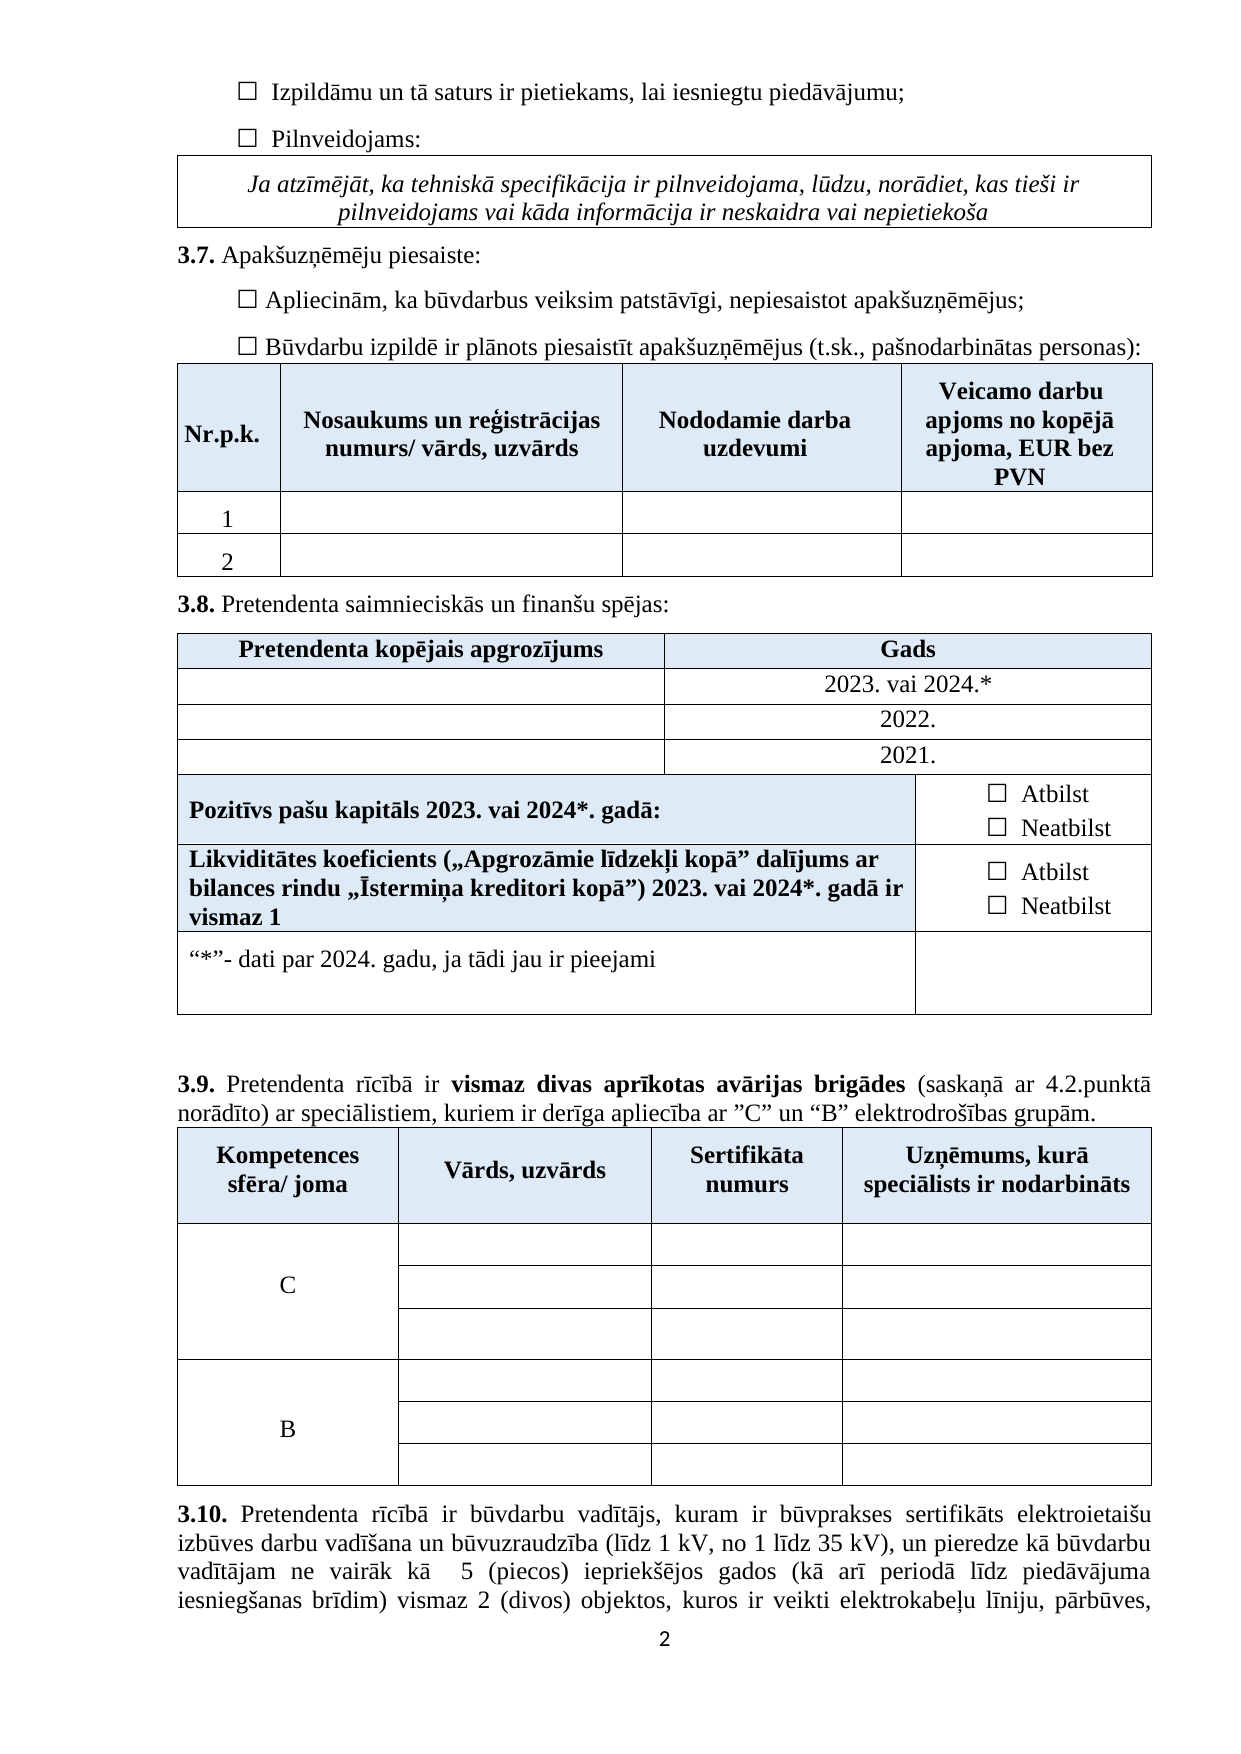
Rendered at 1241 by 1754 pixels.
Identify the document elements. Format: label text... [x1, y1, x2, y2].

text 3.7. Apakšuzņēmēju piesaiste: [177, 241, 1152, 269]
table_cell 2023. vai 2024.* [665, 669, 1151, 703]
table_cell [399, 1266, 651, 1308]
table_cell [902, 534, 1152, 576]
text Pilnveidojams: [177, 120, 1152, 154]
table_cell [281, 492, 622, 533]
table_header Nr.p.k. [178, 364, 280, 491]
table_cell “*”- dati par 2024. gadu, ja tādi jau ir pieejami [178, 932, 915, 1014]
table_cell [178, 705, 664, 739]
table_cell [399, 1224, 651, 1265]
table_cell [281, 534, 622, 576]
table_cell [399, 1360, 651, 1401]
table_cell [902, 492, 1152, 533]
table_header Nododamie darba uzdevumi [623, 364, 901, 491]
table_cell [652, 1266, 842, 1308]
table_cell [843, 1224, 1151, 1265]
table_cell [916, 932, 1151, 1014]
table_cell Likviditātes koeficients („Apgrozāmie līdzekļi kopā” dalījums ar bilances rindu „Īstermiņa kreditori kopā”) 2023. vai 2024*. gadā ir vismaz 1 [178, 845, 915, 931]
table_cell [652, 1402, 842, 1443]
table_cell [843, 1402, 1151, 1443]
table_cell B [178, 1360, 398, 1485]
table_cell [178, 669, 664, 703]
table_cell 2022. [665, 705, 1151, 739]
text Būvdarbu izpildē ir plānots piesaistīt apakšuzņēmējus (t.sk., pašnodarbinātas personas): [177, 328, 1152, 362]
table_cell [652, 1224, 842, 1265]
text Apliecinām, ka būvdarbus veiksim patstāvīgi, nepiesaistot apakšuzņēmējus; [177, 282, 1152, 316]
table_cell [843, 1444, 1151, 1485]
table_header Sertifikāta numurs [652, 1128, 842, 1223]
table_cell Atbilst Neatbilst [916, 845, 1151, 931]
table_header Pretendenta kopējais apgrozījums [178, 634, 664, 668]
table_cell [843, 1266, 1151, 1308]
table_header Kompetences sfēra/ joma [178, 1128, 398, 1223]
table_cell [652, 1360, 842, 1401]
text 3.8. Pretendenta saimnieciskās un finanšu spējas: [177, 589, 1226, 618]
text 3.9. Pretendenta rīcībā ir vismaz divas aprīkotas avārijas brigādes (saskaņā ar 4.2.punktā norādīto) ar speciālistiem, kuriem ir derīga apliecība ar ”C” un “B” elektrodrošības grupām. [177, 1069, 1152, 1127]
table_header Veicamo darbu apjoms no kopējā apjoma, EUR bez PVN [902, 364, 1152, 491]
table_cell 2 [178, 534, 280, 576]
table_cell [399, 1402, 651, 1443]
text Izpildāmu un tā saturs ir pietiekams, lai iesniegtu piedāvājumu; [177, 74, 1152, 108]
table_cell 2021. [665, 740, 1151, 774]
table_header Nosaukums un reģistrācijas numurs/ vārds, uzvārds [281, 364, 622, 491]
table_header Ja atzīmējāt, ka tehniskā specifikācija ir pilnveidojama, lūdzu, norādiet, kas tieši ir pilnveidojams vai kāda informācija ir neskaidra vai nepietiekoša [178, 156, 1151, 227]
table_cell C [178, 1224, 398, 1358]
table_cell [652, 1309, 842, 1358]
table_cell [623, 534, 901, 576]
table_cell [399, 1444, 651, 1485]
table_cell [178, 740, 664, 774]
table_cell [399, 1309, 651, 1358]
table_cell [623, 492, 901, 533]
table_cell Pozitīvs pašu kapitāls 2023. vai 2024*. gadā: [178, 775, 915, 843]
table_cell [652, 1444, 842, 1485]
table_header Uzņēmums, kurā speciālists ir nodarbināts [843, 1128, 1151, 1223]
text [177, 1499, 1152, 1614]
table_cell 1 [178, 492, 280, 533]
table_header Gads [665, 634, 1151, 668]
table_cell [843, 1360, 1151, 1401]
table_cell [843, 1309, 1151, 1358]
table_cell Atbilst Neatbilst [916, 775, 1151, 843]
table_header Vārds, uzvārds [399, 1128, 651, 1223]
